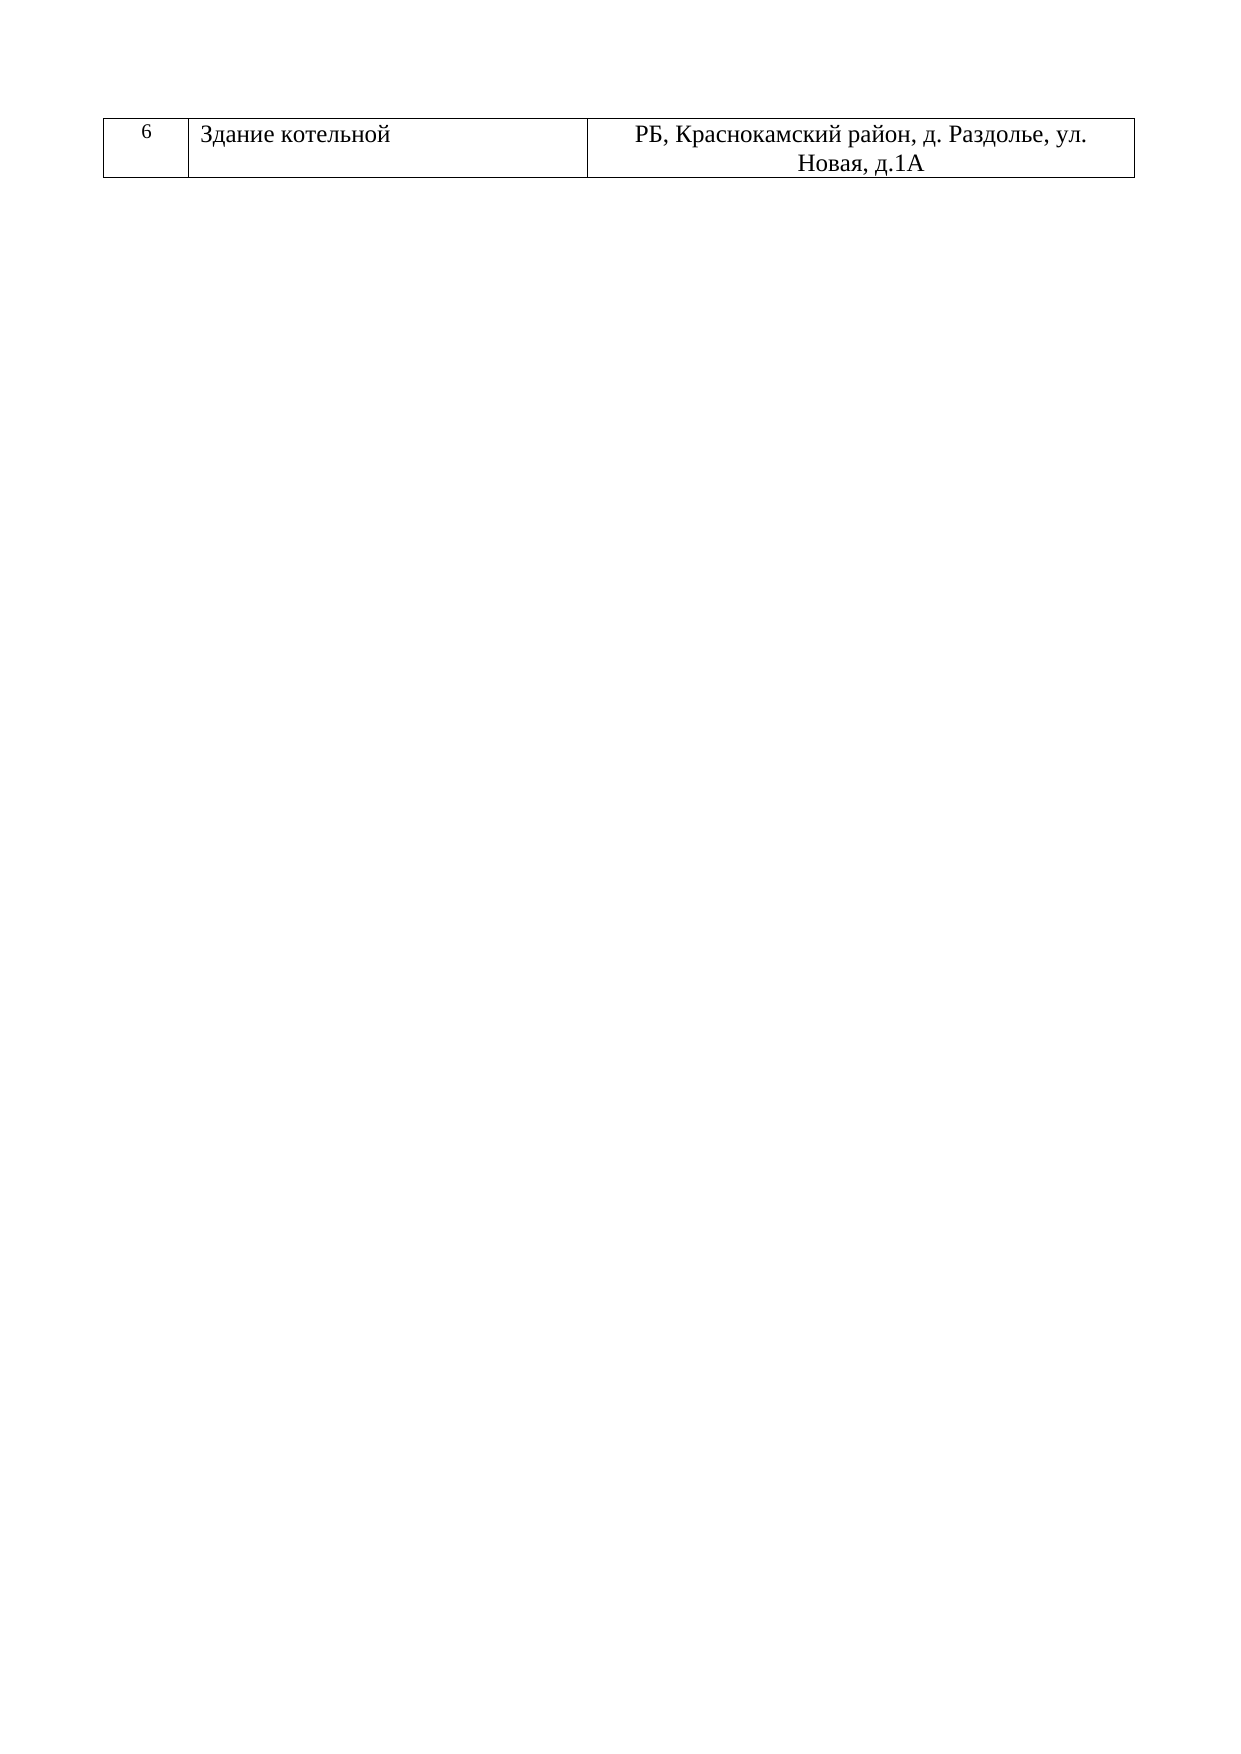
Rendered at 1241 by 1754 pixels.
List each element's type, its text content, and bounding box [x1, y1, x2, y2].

table_cell Здание котельной [189, 119, 587, 177]
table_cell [588, 119, 1134, 177]
table_cell 6 [104, 119, 188, 177]
